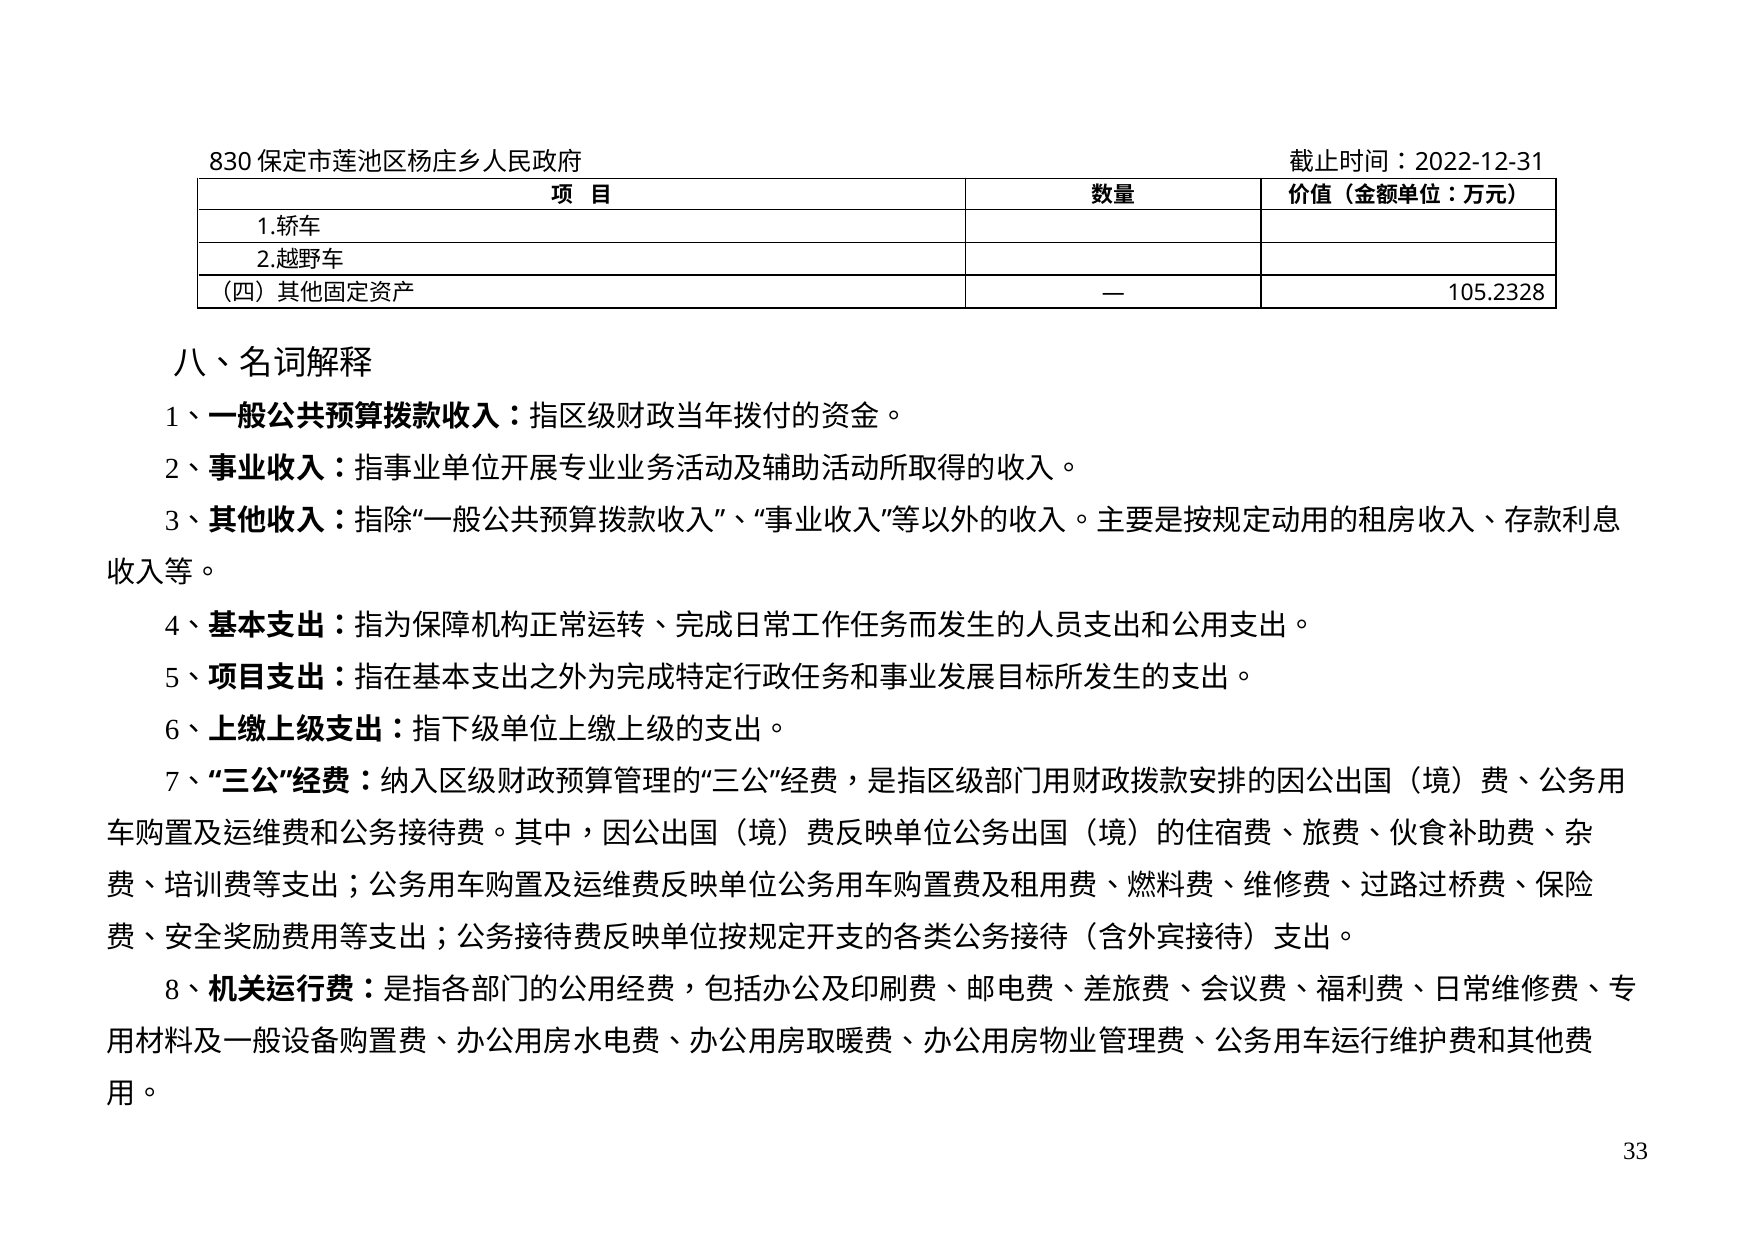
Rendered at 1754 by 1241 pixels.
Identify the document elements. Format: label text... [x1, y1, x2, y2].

table_cell — [966, 276, 1260, 307]
table_cell [1262, 243, 1555, 274]
text 5、项目支出：指在基本支出之外为完成特定行政任务和事业发展目标所发生的支出。 [106, 645, 1648, 697]
table_header 截止时间：2022-12-31 [966, 143, 1555, 177]
text 6、上缴上级支出：指下级单位上缴上级的支出。 [106, 697, 1648, 749]
table_cell （四）其他固定资产 [198, 275, 965, 307]
text 7、“三公”经费：纳入区级财政预算管理的“三公”经费，是指区级部门用财政拨款安排的因公出国（境）费、公务用车购置及运维费和公务接待费。其中，因公出国（境）费反映单位公务出国（境）的住宿费、旅费、伙食补助费、杂费、培训费等支出；公务用车购置及运维费反映单位公务用车购置费及租用费、燃料费、维修费、过路过桥费、保险费、安全奖励费用等支出；公务接待费反映单位按规定开支的各类公务接待（含外宾接待）支出。 [106, 749, 1648, 958]
text 3、其他收入：指除“一般公共预算拨款收入”、“事业收入”等以外的收入。主要是按规定动用的租房收入、存款利息收入等。 [106, 489, 1648, 593]
text 4、基本支出：指为保障机构正常运转、完成日常工作任务而发生的人员支出和公用支出。 [106, 593, 1648, 645]
table_cell 价值（金额单位：万元） [1262, 179, 1555, 209]
table_header 830保定市莲池区杨庄乡人民政府 [198, 143, 965, 177]
table_cell 1.轿车 [198, 210, 965, 242]
table_cell [966, 243, 1260, 274]
table_cell 项 目 [198, 179, 965, 209]
text 8、机关运行费：是指各部门的公用经费，包括办公及印刷费、邮电费、差旅费、会议费、福利费、日常维修费、专用材料及一般设备购置费、办公用房水电费、办公用房取暖费、办公用房物业管理费、公务用车运行维护费和其他费用。 [106, 958, 1648, 1114]
table_cell [1262, 210, 1555, 242]
table_cell [966, 210, 1260, 242]
table_cell 数量 [966, 179, 1260, 209]
table_cell 105.2328 [1262, 276, 1555, 307]
text 1、一般公共预算拨款收入：指区级财政当年拨付的资金。 [106, 385, 1648, 437]
text 2、事业收入：指事业单位开展专业业务活动及辅助活动所取得的收入。 [106, 437, 1648, 489]
text 八、名词解释 [106, 338, 1648, 384]
table_cell 2.越野车 [198, 243, 965, 274]
